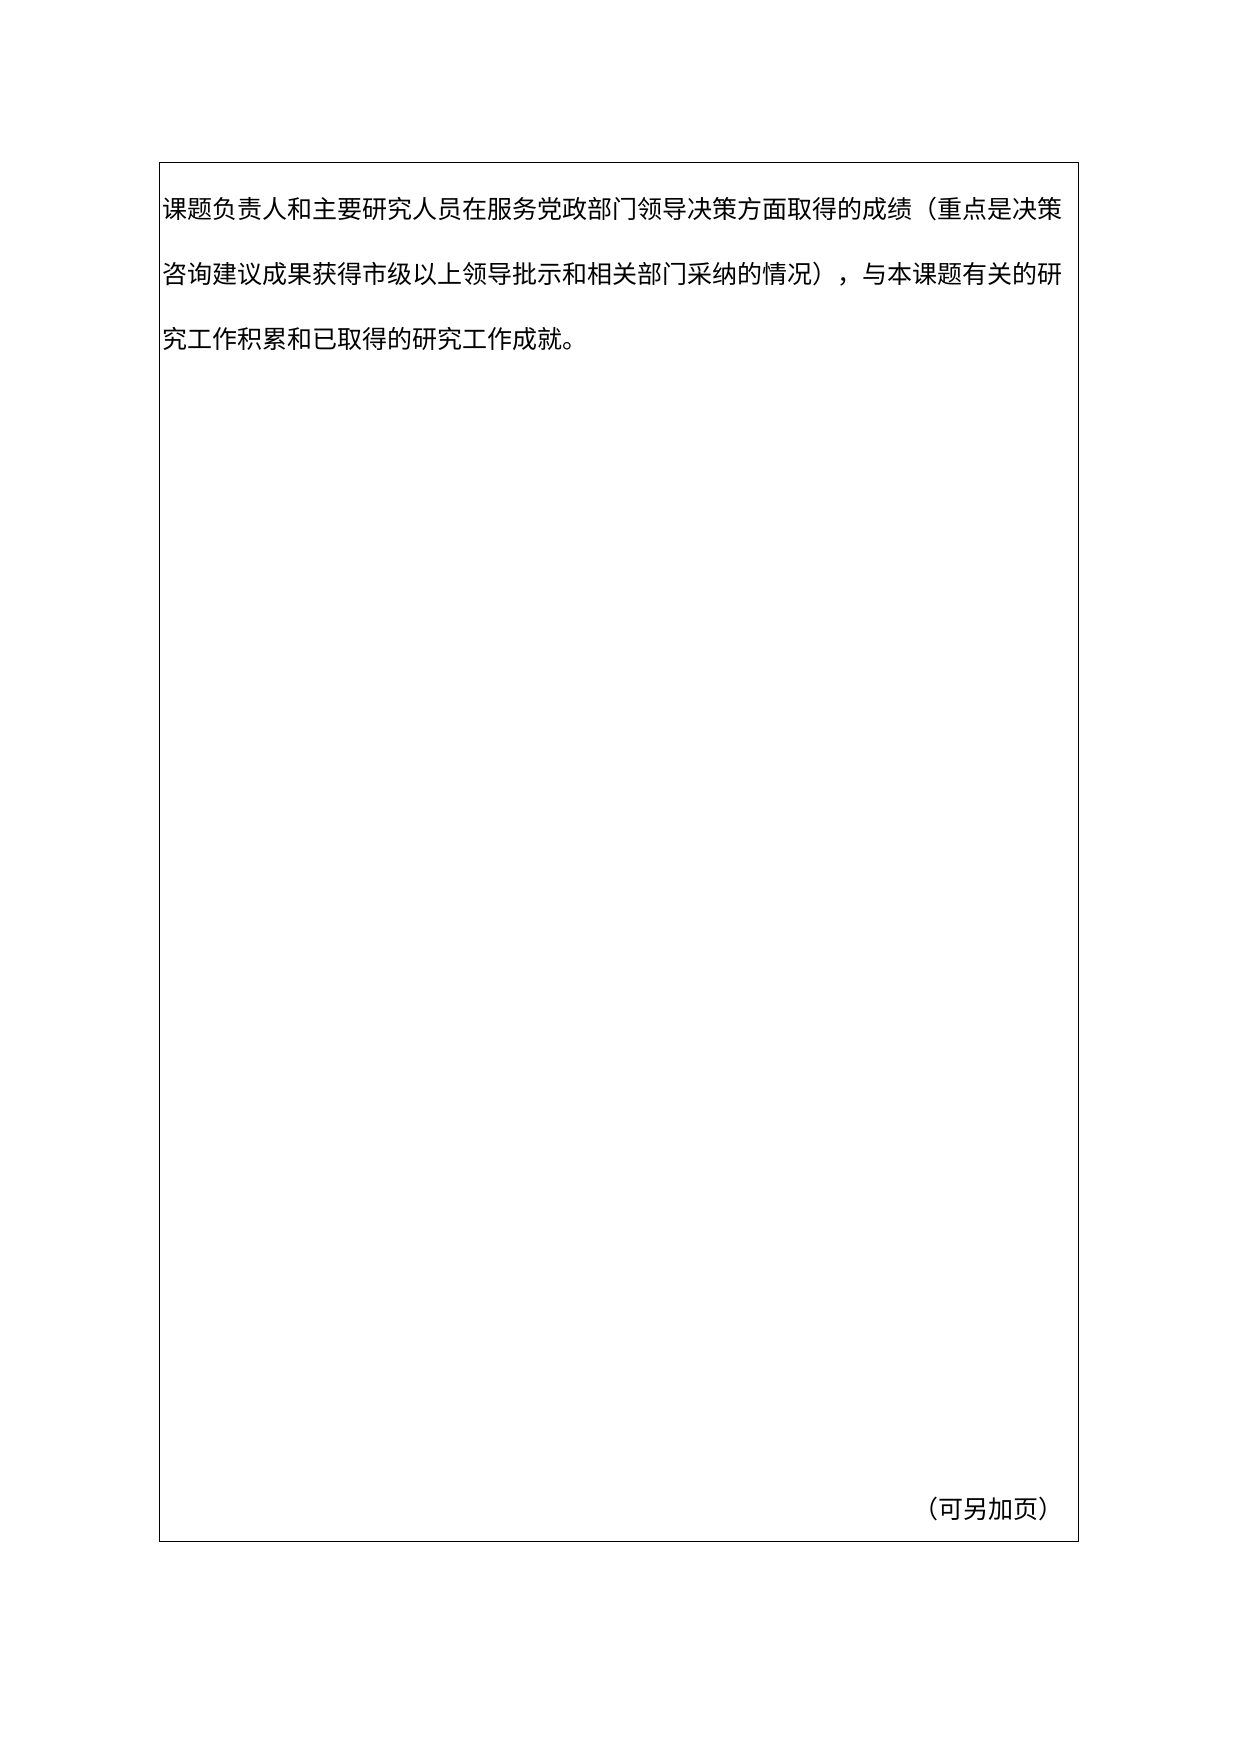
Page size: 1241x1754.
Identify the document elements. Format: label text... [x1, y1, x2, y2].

table_cell 课题负责人和主要研究人员在服务党政部门领导决策方面取得的成绩（重点是决策咨询建议成果获得市级以上领导批示和相关部门采纳的情况），与本课题有关的研究工作积累和已取得的研究工作成就。 （可另加页） [160, 163, 1078, 1541]
